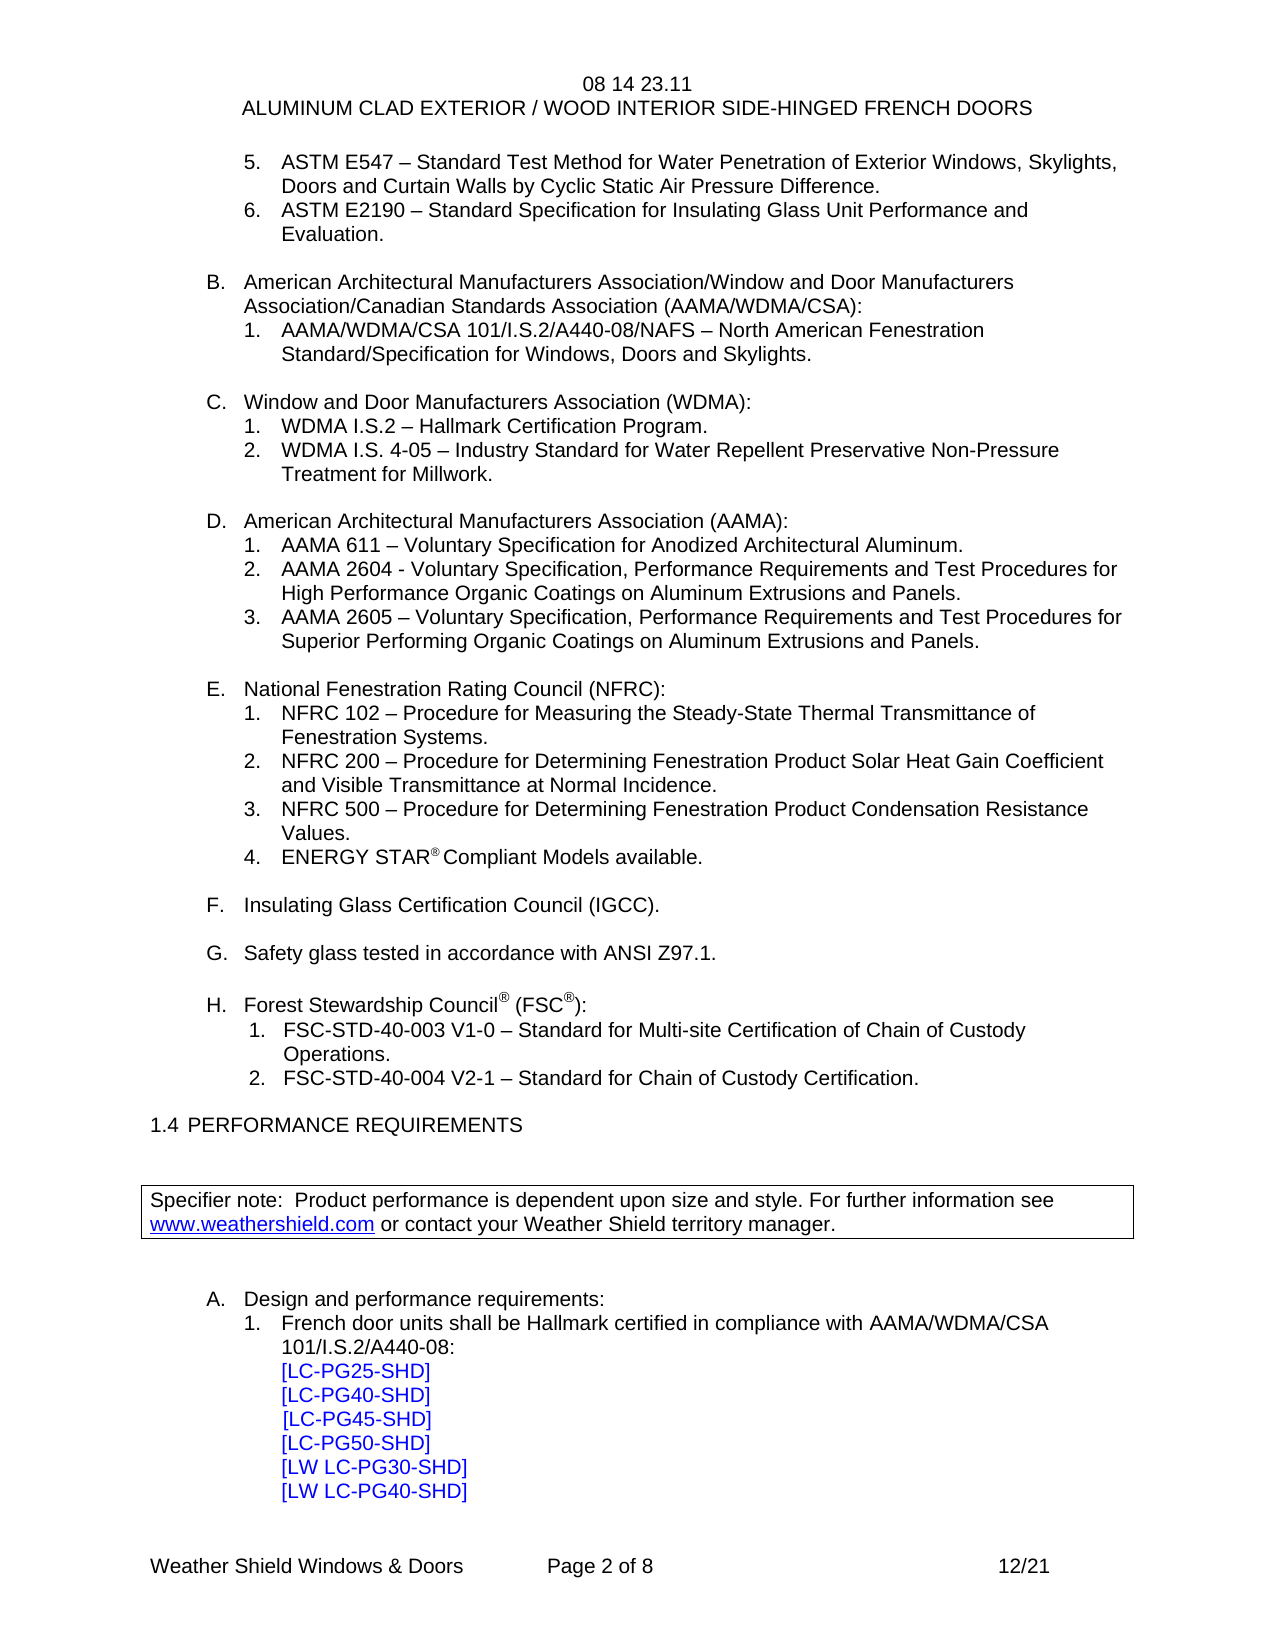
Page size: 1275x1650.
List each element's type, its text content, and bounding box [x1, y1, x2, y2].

text [LC-PG40-SHD] [150, 1383, 1125, 1407]
text 2. FSC-STD-40-004 V2-1 – Standard for Chain of Custody Certification. [248, 1065, 1125, 1089]
list ENERGY STAR® Compliant Models available. [244, 845, 1125, 869]
text Operations. [248, 1041, 1125, 1065]
list AAMA 611 – Voluntary Specification for Anodized Architectural Aluminum. [244, 533, 1125, 557]
list American Architectural Manufacturers Association (AAMA): [206, 509, 1125, 533]
list ASTM E2190 – Standard Specification for Insulating Glass Unit Performance and Evaluation. [244, 198, 1125, 246]
list Insulating Glass Certification Council (IGCC). [206, 893, 1125, 917]
text [LW LC-PG40-SHD] [281, 1479, 1125, 1503]
text 1. FSC-STD-40-003 V1-0 – Standard for Multi-site Certification of Chain of Custody [248, 1017, 1125, 1041]
list NFRC 500 – Procedure for Determining Fenestration Product Condensation Resistance Values. [244, 797, 1125, 845]
text [LC-PG45-SHD] [150, 1407, 1125, 1431]
list American Architectural Manufacturers Association/Window and Door Manufacturers Association/Canadian Standards Association (AAMA/WDMA/CSA): [206, 270, 1125, 318]
list AAMA 2604 - Voluntary Specification, Performance Requirements and Test Procedures for High Performance Organic Coatings on Aluminum Extrusions and Panels. [244, 557, 1125, 605]
text 1. French door units shall be Hallmark certified in compliance with AAMA/WDMA/CSA 101/I.S.2/A440-08: [150, 1311, 1125, 1359]
text A. Design and performance requirements: [150, 1287, 1125, 1311]
list Window and Door Manufacturers Association (WDMA): [206, 389, 1125, 413]
list Forest Stewardship Council® (FSC®): [206, 989, 1125, 1017]
list National Fenestration Rating Council (NFRC): [206, 677, 1125, 701]
list WDMA I.S. 4-05 – Industry Standard for Water Repellent Preservative Non-Pressure Treatment for Millwork. [244, 437, 1125, 485]
list ASTM E547 – Standard Test Method for Water Penetration of Exterior Windows, Skylights, Doors and Curtain Walls by Cyclic Static Air Pressure Difference. [244, 150, 1125, 198]
list AAMA/WDMA/CSA 101/I.S.2/A440-08/NAFS – North American Fenestration Standard/Specification for Windows, Doors and Skylights. [244, 318, 1125, 366]
text [LW LC-PG30-SHD] [281, 1455, 1125, 1479]
list NFRC 102 – Procedure for Measuring the Steady-State Thermal Transmittance of Fenestration Systems. [244, 701, 1125, 749]
list AAMA 2605 – Voluntary Specification, Performance Requirements and Test Procedures for Superior Performing Organic Coatings on Aluminum Extrusions and Panels. [244, 605, 1125, 653]
text Specifier note: Product performance is dependent upon size and style. For further information see www.weathershield.com or contact your Weather Shield territory manager. [142, 1186, 1133, 1238]
text [LC-PG25-SHD] [150, 1359, 1125, 1383]
list PERFORMANCE REQUIREMENTS [150, 1113, 1125, 1137]
text [LC-PG50-SHD] [281, 1431, 1125, 1455]
list Safety glass tested in accordance with ANSI Z97.1. [206, 941, 1125, 965]
list NFRC 200 – Procedure for Determining Fenestration Product Solar Heat Gain Coefficient and Visible Transmittance at Incidence. [244, 749, 1125, 797]
list WDMA I.S.2 – Hallmark Certification Program. [244, 413, 1125, 437]
